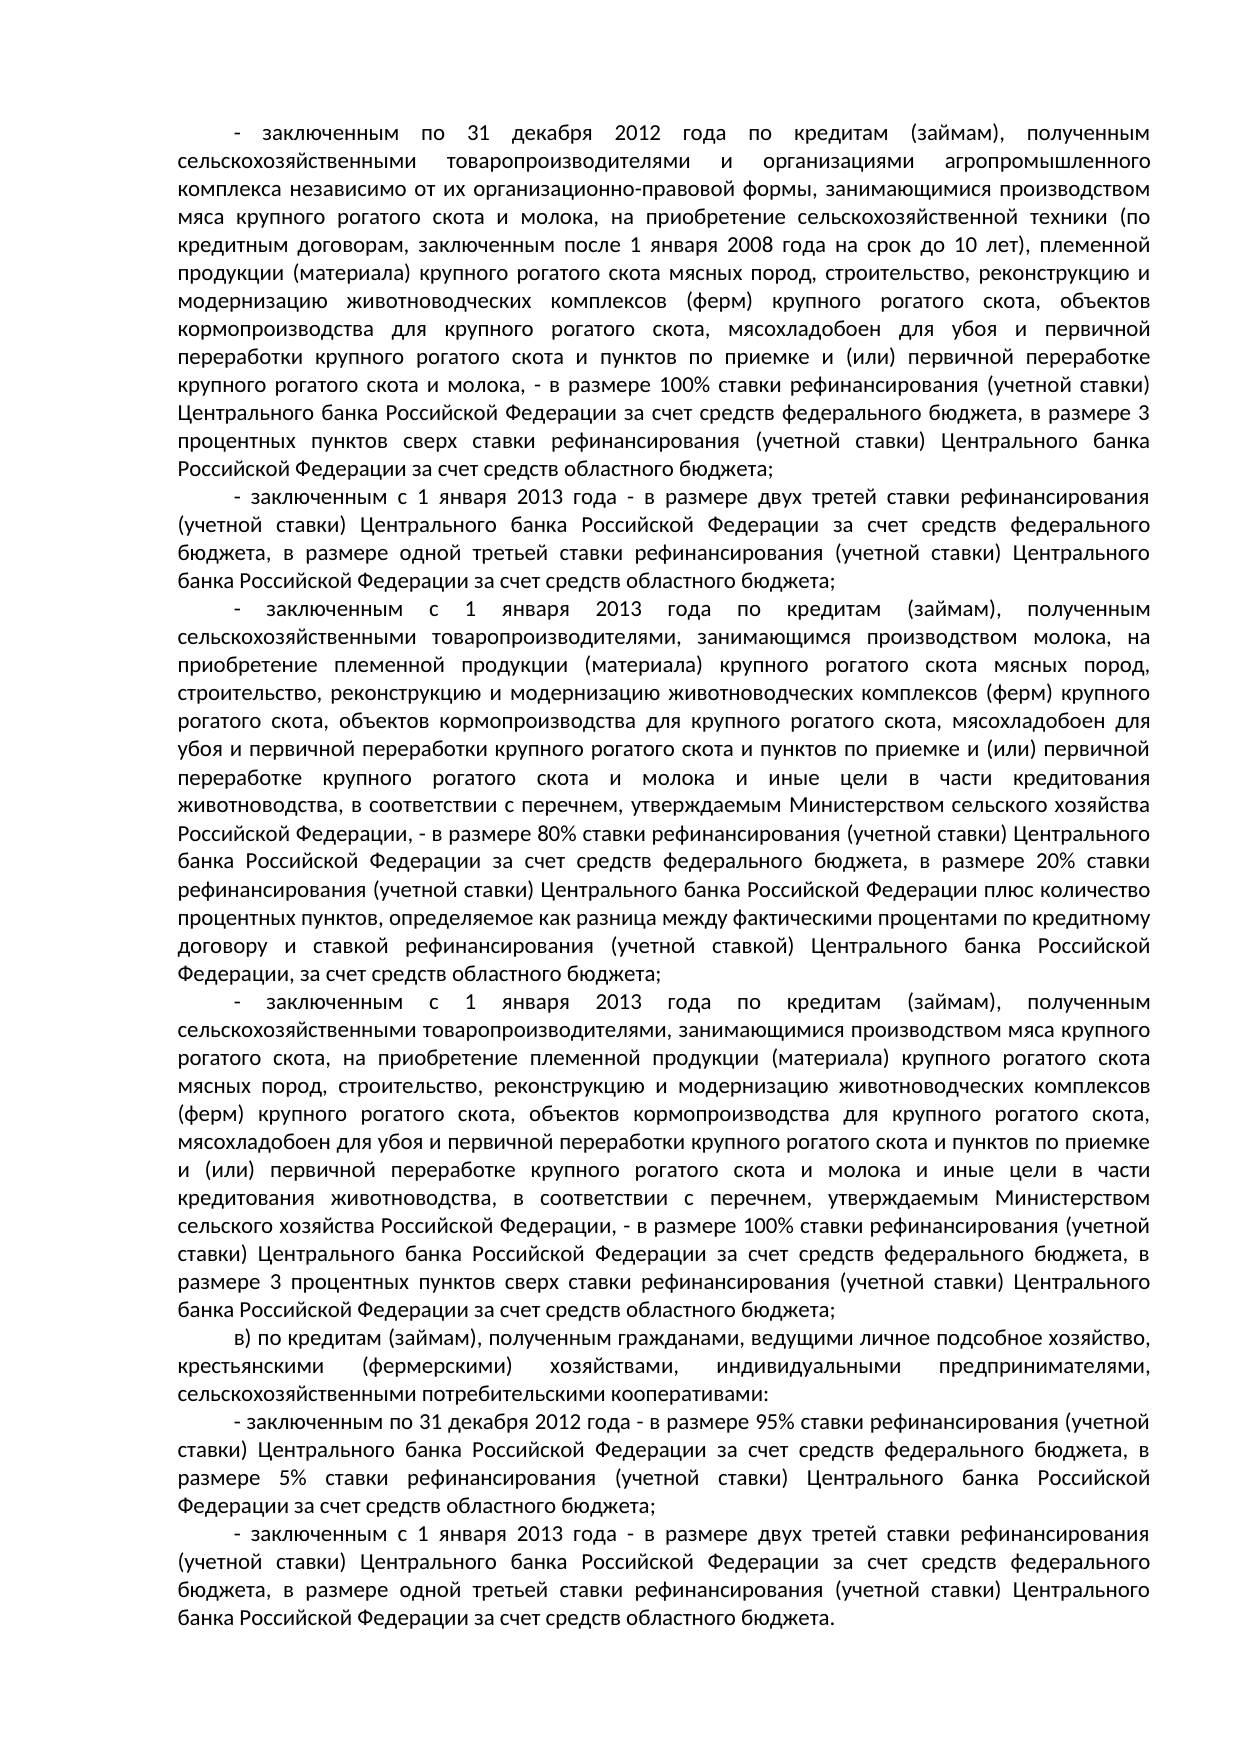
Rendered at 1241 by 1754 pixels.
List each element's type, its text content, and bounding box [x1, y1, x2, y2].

text - заключенным с 1 января 2013 года - в размере двух третей ставки рефинансирования (учетной ставки) Центрального банка Российской Федерации за счет средств федерального бюджета, в размере одной третьей ставки рефинансирования (учетной ставки) Центрального банка Российской Федерации за счет средств областного бюджета. [177, 1519, 1152, 1631]
text - заключенным по 31 декабря 2012 года - в размере 95% ставки рефинансирования (учетной ставки) Центрального банка Российской Федерации за счет средств федерального бюджета, в размере 5% ставки рефинансирования (учетной ставки) Центрального банка Российской Федерации за счет средств областного бюджета; [177, 1407, 1152, 1519]
text - заключенным с 1 января 2013 года по кредитам (займам), полученным сельскохозяйственными товаропроизводителями, занимающимися производством мяса крупного рогатого скота, на приобретение племенной продукции (материала) крупного рогатого скота мясных пород, строительство, реконструкцию и модернизацию животноводческих комплексов (ферм) крупного рогатого скота, объектов кормопроизводства для крупного рогатого скота, мясохладобоен для убоя и первичной переработки крупного рогатого скота и пунктов по приемке и (или) первичной переработке крупного рогатого скота и молока и иные цели в части кредитования животноводства, в соответствии с перечнем, утверждаемым Министерством сельского хозяйства Российской Федерации, - в размере 100% ставки рефинансирования (учетной ставки) Центрального банка Российской Федерации за счет средств федерального бюджета, в размере 3 процентных пунктов сверх ставки рефинансирования (учетной ставки) Центрального банка Российской Федерации за счет средств областного бюджета; [177, 987, 1152, 1323]
text - заключенным по 31 декабря 2012 года по кредитам (займам), полученным сельскохозяйственными товаропроизводителями и организациями агропромышленного комплекса независимо от их организационно-правовой формы, занимающимися производством мяса крупного рогатого скота и молока, на приобретение сельскохозяйственной техники (по кредитным договорам, заключенным после 1 января 2008 года на срок до 10 лет), племенной продукции (материала) крупного рогатого скота мясных пород, строительство, реконструкцию и модернизацию животноводческих комплексов (ферм) крупного рогатого скота, объектов кормопроизводства для крупного рогатого скота, мясохладобоен для убоя и первичной переработки крупного рогатого скота и пунктов по приемке и (или) первичной переработке крупного рогатого скота и молока, - в размере 100% ставки рефинансирования (учетной ставки) Центрального банка Российской Федерации за счет средств федерального бюджета, в размере 3 процентных пунктов сверх ставки рефинансирования (учетной ставки) Центрального банка Российской Федерации за счет средств областного бюджета; [177, 118, 1152, 482]
text в) по кредитам (займам), полученным гражданами, ведущими личное подсобное хозяйство, крестьянскими (фермерскими) хозяйствами, индивидуальными предпринимателями, сельскохозяйственными потребительскими кооперативами: [177, 1323, 1152, 1407]
text - заключенным с 1 января 2013 года по кредитам (займам), полученным сельскохозяйственными товаропроизводителями, занимающимся производством молока, на приобретение племенной продукции (материала) крупного рогатого скота мясных пород, строительство, реконструкцию и модернизацию животноводческих комплексов (ферм) крупного рогатого скота, объектов кормопроизводства для крупного рогатого скота, мясохладобоен для убоя и первичной переработки крупного рогатого скота и пунктов по приемке и (или) первичной переработке крупного рогатого скота и молока и иные цели в части кредитования животноводства, в соответствии с перечнем, утверждаемым Министерством сельского хозяйства Российской Федерации, - в размере 80% ставки рефинансирования (учетной ставки) Центрального банка Российской Федерации за счет средств федерального бюджета, в размере 20% ставки рефинансирования (учетной ставки) Центрального банка Российской Федерации плюс количество процентных пунктов, определяемое как разница между фактическими процентами по кредитному договору и ставкой рефинансирования (учетной ставкой) Центрального банка Российской Федерации, за счет средств областного бюджета; [177, 594, 1152, 987]
text - заключенным с 1 января 2013 года - в размере двух третей ставки рефинансирования (учетной ставки) Центрального банка Российской Федерации за счет средств федерального бюджета, в размере одной третьей ставки рефинансирования (учетной ставки) Центрального банка Российской Федерации за счет средств областного бюджета; [177, 482, 1152, 594]
